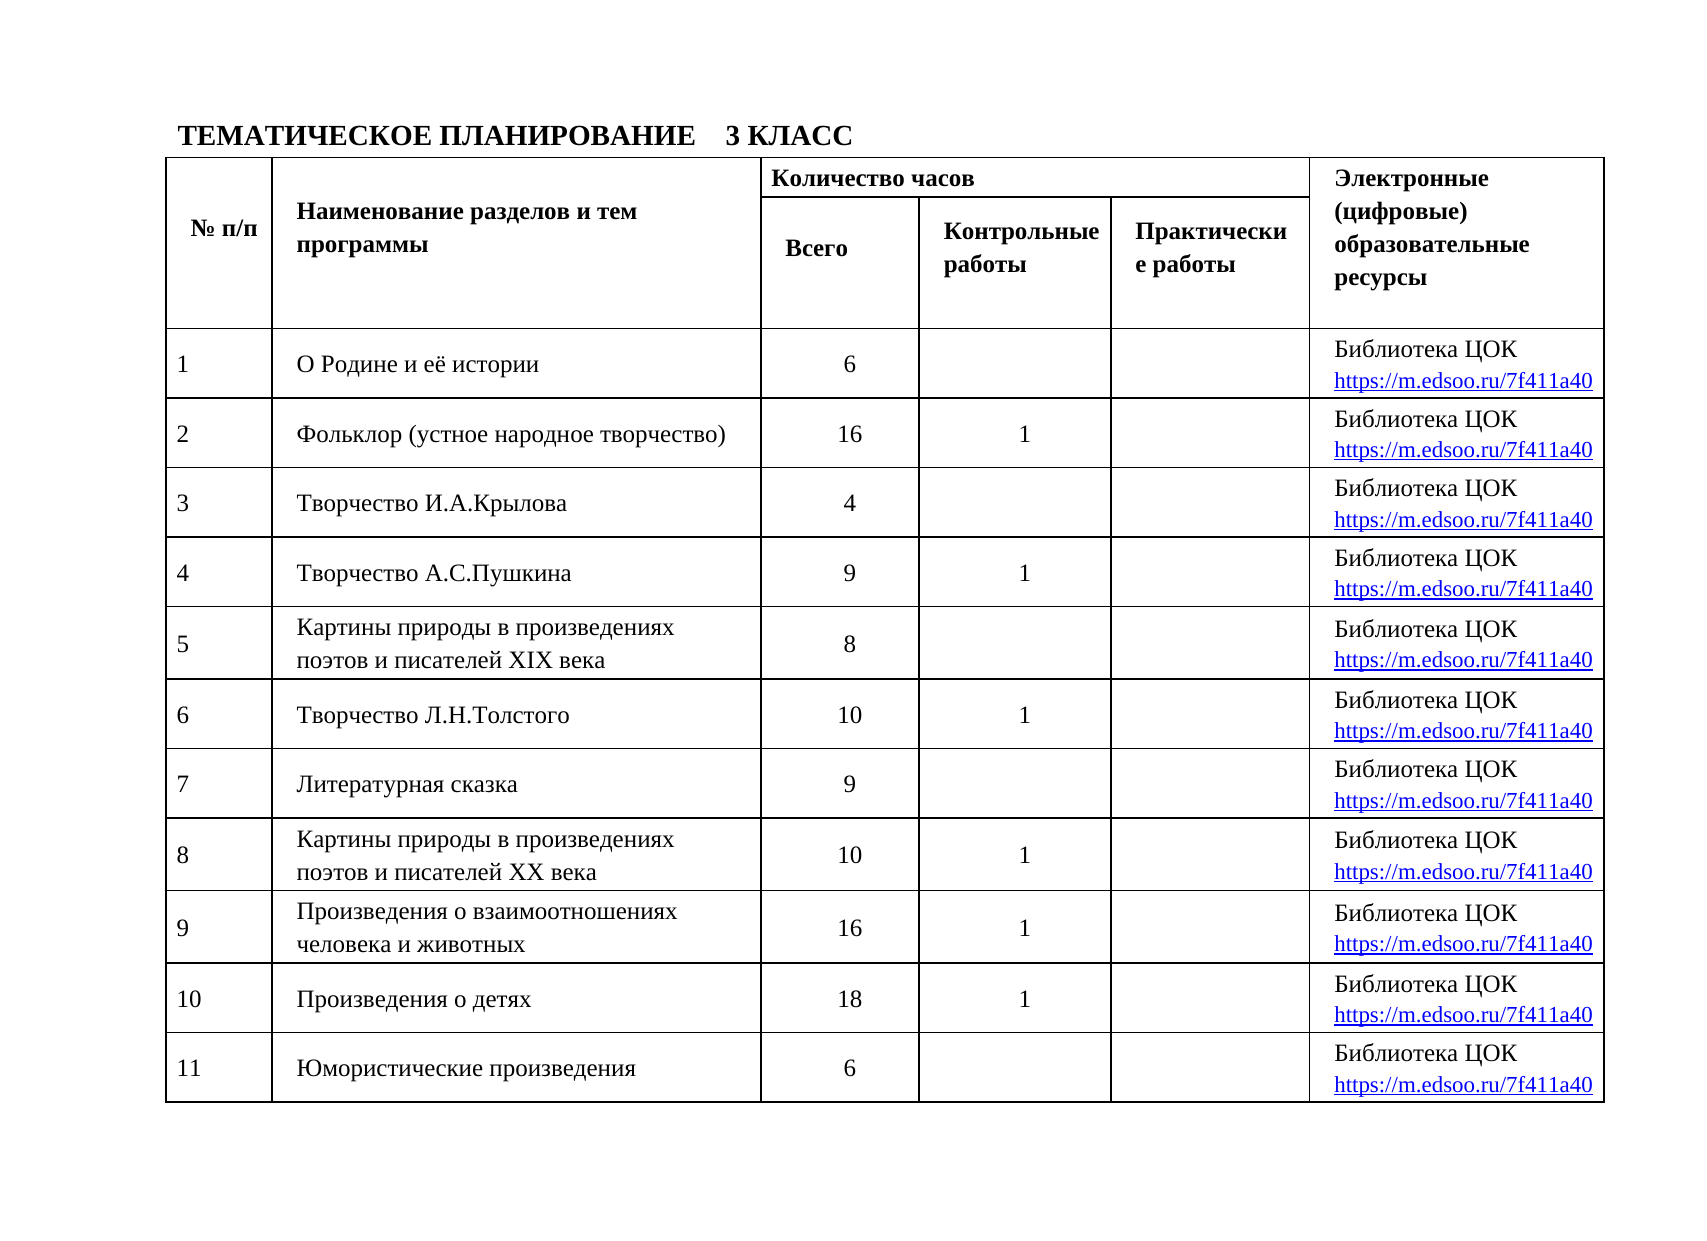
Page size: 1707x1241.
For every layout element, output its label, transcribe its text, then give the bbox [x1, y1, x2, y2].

table_cell Библиотека ЦОК https://m.edsoo.ru/7f411a40 [1310, 399, 1603, 467]
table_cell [1310, 891, 1603, 962]
table_cell Практические работы [1112, 198, 1309, 327]
table_cell [920, 329, 1110, 397]
table_cell Библиотека ЦОК https://m.edsoo.ru/7f411a40 [1310, 607, 1603, 678]
table_cell 1 [920, 964, 1110, 1032]
table_cell Юмористические произведения [273, 1033, 760, 1101]
table_cell [1112, 538, 1309, 606]
table_header Электронные (цифровые) образовательные ресурсы [1310, 158, 1603, 327]
table_cell 16 [762, 399, 918, 467]
table_cell Произведения о детях [273, 964, 760, 1032]
table_cell Фольклор (устное народное творчество) [273, 399, 760, 467]
table_cell [1112, 819, 1309, 890]
table_cell [1112, 964, 1309, 1032]
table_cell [1310, 964, 1603, 1032]
table_cell 6 [762, 329, 918, 397]
table_cell Всего [762, 198, 918, 327]
table_cell 5 [167, 607, 271, 678]
table_cell [920, 749, 1110, 817]
table_cell 16 [762, 891, 918, 962]
table_cell 6 [762, 1033, 918, 1101]
table_cell 18 [762, 964, 918, 1032]
table_cell [1112, 607, 1309, 678]
table_cell Библиотека ЦОК https://m.edsoo.ru/7f411a40 [1310, 468, 1603, 536]
table_cell Произведения о взаимоотношениях человека и животных [273, 891, 760, 962]
table_cell [1112, 891, 1309, 962]
table_cell 4 [167, 538, 271, 606]
table_cell [920, 1033, 1110, 1101]
table_cell 1 [920, 680, 1110, 748]
table_cell [1112, 749, 1309, 817]
table_cell О Родине и её истории [273, 329, 760, 397]
table_cell Библиотека ЦОК https://m.edsoo.ru/7f411a40 [1310, 680, 1603, 748]
table_cell Творчество И.А.Крылова [273, 468, 760, 536]
table_cell 10 [167, 964, 271, 1032]
table_cell Библиотека ЦОК https://m.edsoo.ru/7f411a40 [1310, 538, 1603, 606]
table_cell 1 [167, 329, 271, 397]
table_cell 7 [167, 749, 271, 817]
table_cell Творчество Л.Н.Толстого [273, 680, 760, 748]
table_cell Библиотека ЦОК https://m.edsoo.ru/7f411a40 [1310, 329, 1603, 397]
table_cell [1112, 468, 1309, 536]
table_cell [1112, 329, 1309, 397]
table_cell 3 [167, 468, 271, 536]
table_header Наименование разделов и тем программы [273, 158, 760, 327]
table_cell 8 [762, 607, 918, 678]
table_cell 10 [762, 819, 918, 890]
table_cell Картины природы в произведениях поэтов и писателей XX века [273, 819, 760, 890]
table_cell 11 [167, 1033, 271, 1101]
table_cell [920, 607, 1110, 678]
table_cell 9 [762, 538, 918, 606]
table_cell 1 [920, 891, 1110, 962]
table_cell 9 [762, 749, 918, 817]
table_cell 10 [762, 680, 918, 748]
table_cell [1112, 680, 1309, 748]
table_cell 4 [762, 468, 918, 536]
table_cell 1 [920, 819, 1110, 890]
table_header № п/п [167, 158, 271, 327]
table_cell Литературная сказка [273, 749, 760, 817]
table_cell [1310, 1033, 1603, 1101]
table_cell [1112, 1033, 1309, 1101]
table_cell [920, 468, 1110, 536]
table_cell 8 [167, 819, 271, 890]
text ТЕМАТИЧЕСКОЕ ПЛАНИРОВАНИЕ 3 КЛАСС [177, 118, 1618, 152]
table_cell 1 [920, 538, 1110, 606]
table_cell 9 [167, 891, 271, 962]
table_cell Библиотека ЦОК https://m.edsoo.ru/7f411a40 [1310, 819, 1603, 890]
table_cell Творчество А.С.Пушкина [273, 538, 760, 606]
table_cell 2 [167, 399, 271, 467]
table_cell Картины природы в произведениях поэтов и писателей ХIХ века [273, 607, 760, 678]
table_header Количество часов [762, 158, 1309, 196]
table_cell [1112, 399, 1309, 467]
table_cell 6 [167, 680, 271, 748]
table_cell 1 [920, 399, 1110, 467]
table_cell Библиотека ЦОК https://m.edsoo.ru/7f411a40 [1310, 749, 1603, 817]
table_cell Контрольные работы [920, 198, 1110, 327]
